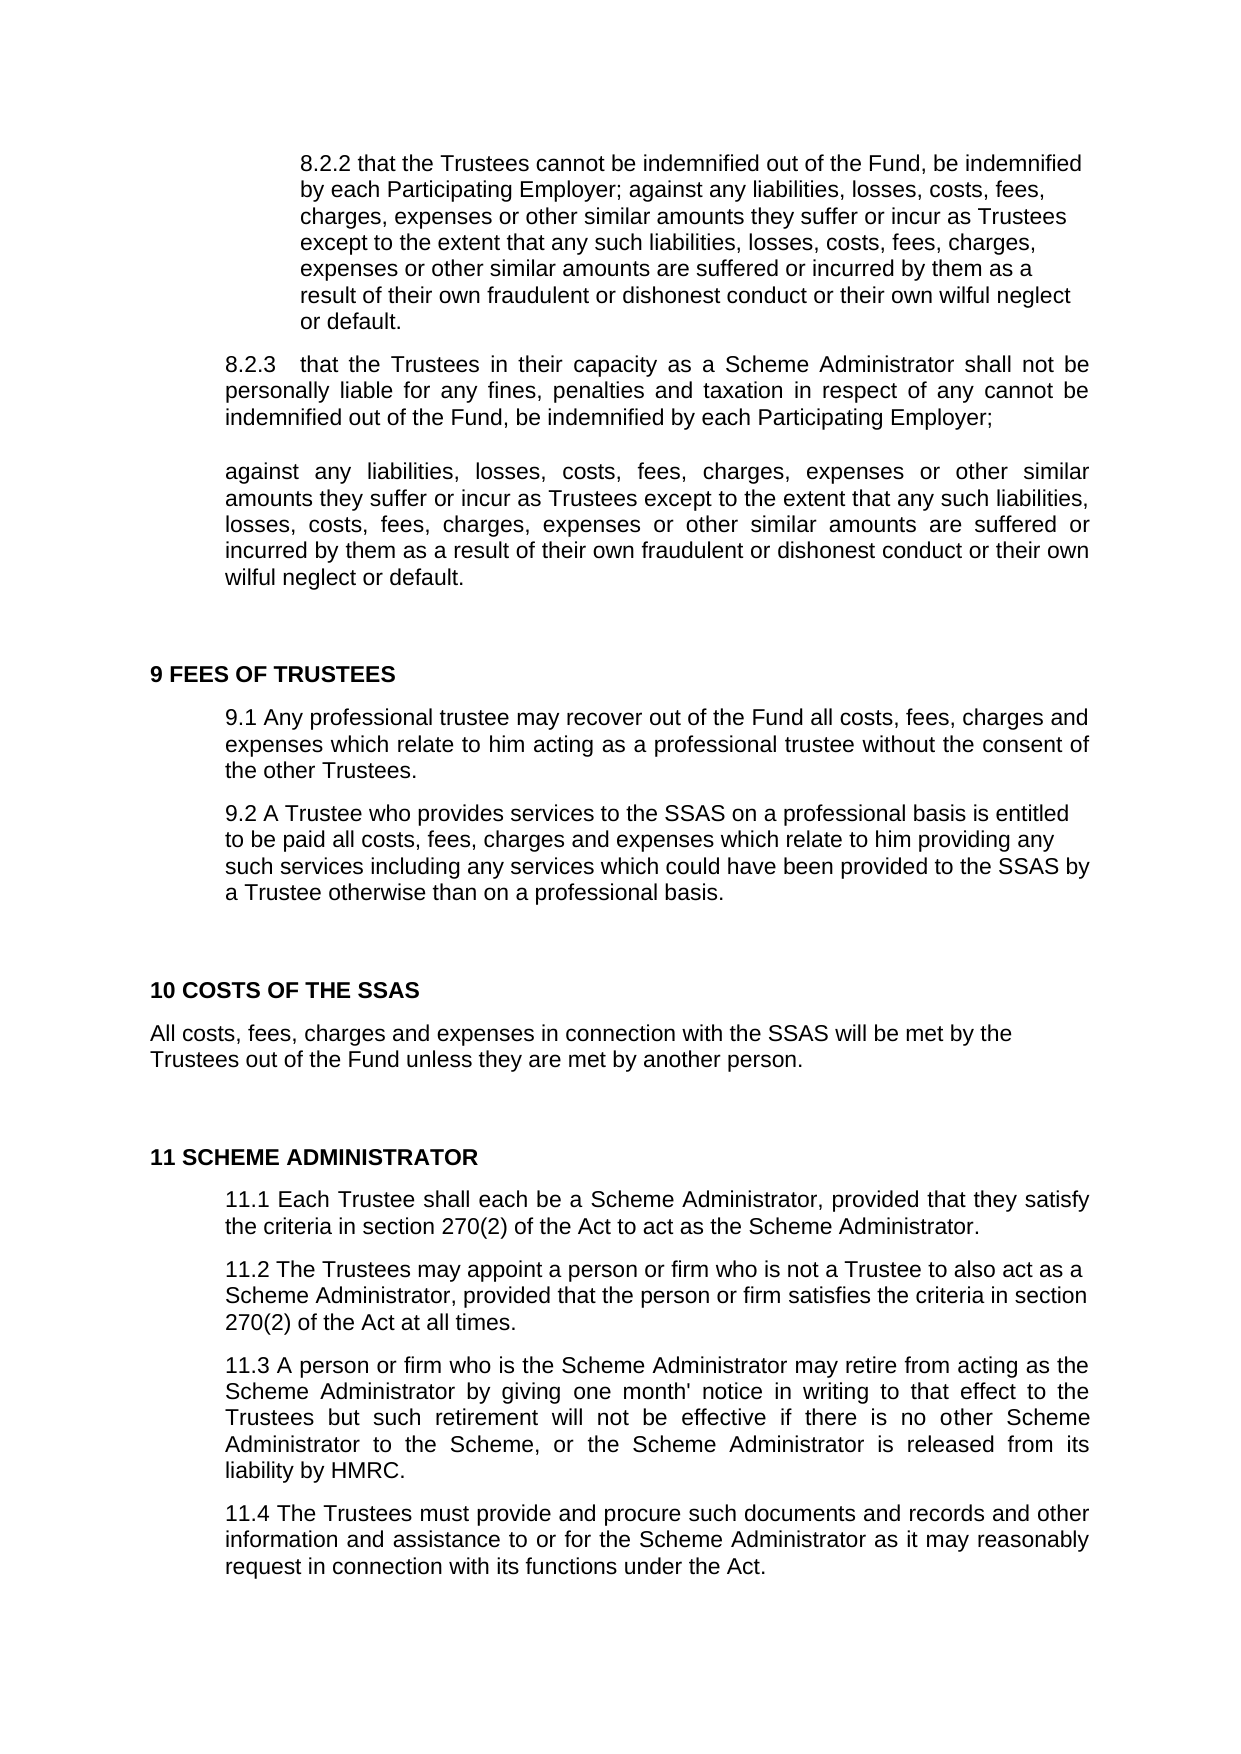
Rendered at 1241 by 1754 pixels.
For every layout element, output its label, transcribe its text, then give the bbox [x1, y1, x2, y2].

text against any liabilities, losses, costs, fees, charges, expenses or other similar amounts they suffer or incur as Trustees except to the extent that any such liabilities, losses, costs, fees, charges, expenses or other similar amounts are suffered or incurred by them as a result of their own fraudulent or dishonest conduct or their own wilful neglect or default. [225, 458, 1090, 590]
text 11.3 A person or firm who is the Scheme Administrator may retire from acting as the Scheme Administrator by giving one month' notice in writing to that effect to the Trustees but such retirement will not be effective if there is no other Scheme Administrator to the Scheme, or the Scheme Administrator is released from its liability by HMRC. [225, 1352, 1090, 1483]
text 8.2.3 that the Trustees in their capacity as a Scheme Administrator shall not be personally liable for any fines, penalties and taxation in respect of any cannot be indemnified out of the Fund, be indemnified by each Participating Employer; [225, 351, 1090, 430]
text 9.1 Any professional trustee may recover out of the Fund all costs, fees, charges and expenses which relate to him acting as a professional trustee without the consent of the other Trustees. [225, 704, 1090, 783]
text 11.4 The Trustees must provide and procure such documents and records and other information and assistance to or for the Scheme Administrator as it may reasonably request in connection with its functions under the Act. [225, 1500, 1090, 1579]
text 8.2.2 that the Trustees cannot be indemnified out of the Fund, be indemnified by each Participating Employer; against any liabilities, losses, costs, fees, charges, expenses or other similar amounts they suffer or incur as Trustees except to the extent that any such liabilities, losses, costs, fees, charges, expenses or other similar amounts are suffered or incurred by them as a result of their own fraudulent or dishonest conduct or their own wilful neglect or default. [300, 150, 1090, 334]
text 11.2 The Trustees may appoint a person or firm who is not a Trustee to also act as a Scheme Administrator, provided that the person or firm satisfies the criteria in section 270(2) of the Act at all times. [225, 1256, 1090, 1335]
text 9.2 A Trustee who provides services to the SSAS on a professional basis is entitled to be paid all costs, fees, charges and expenses which relate to him providing any such services including any services which could have been provided to the SSAS by a Trustee otherwise than on a professional basis. [225, 800, 1090, 905]
text 11.1 Each Trustee shall each be a Scheme Administrator, provided that they satisfy the criteria in section 270(2) of the Act to act as the Scheme Administrator. [225, 1186, 1090, 1239]
text 10 COSTS OF THE SSAS [150, 977, 1090, 1003]
text 9 FEES OF TRUSTEES [150, 661, 1090, 688]
text 11 SCHEME ADMINISTRATOR [150, 1143, 1090, 1170]
text All costs, fees, charges and expenses in connection with the SSAS will be met by the Trustees out of the Fund unless they are met by another person. [150, 1019, 1090, 1072]
